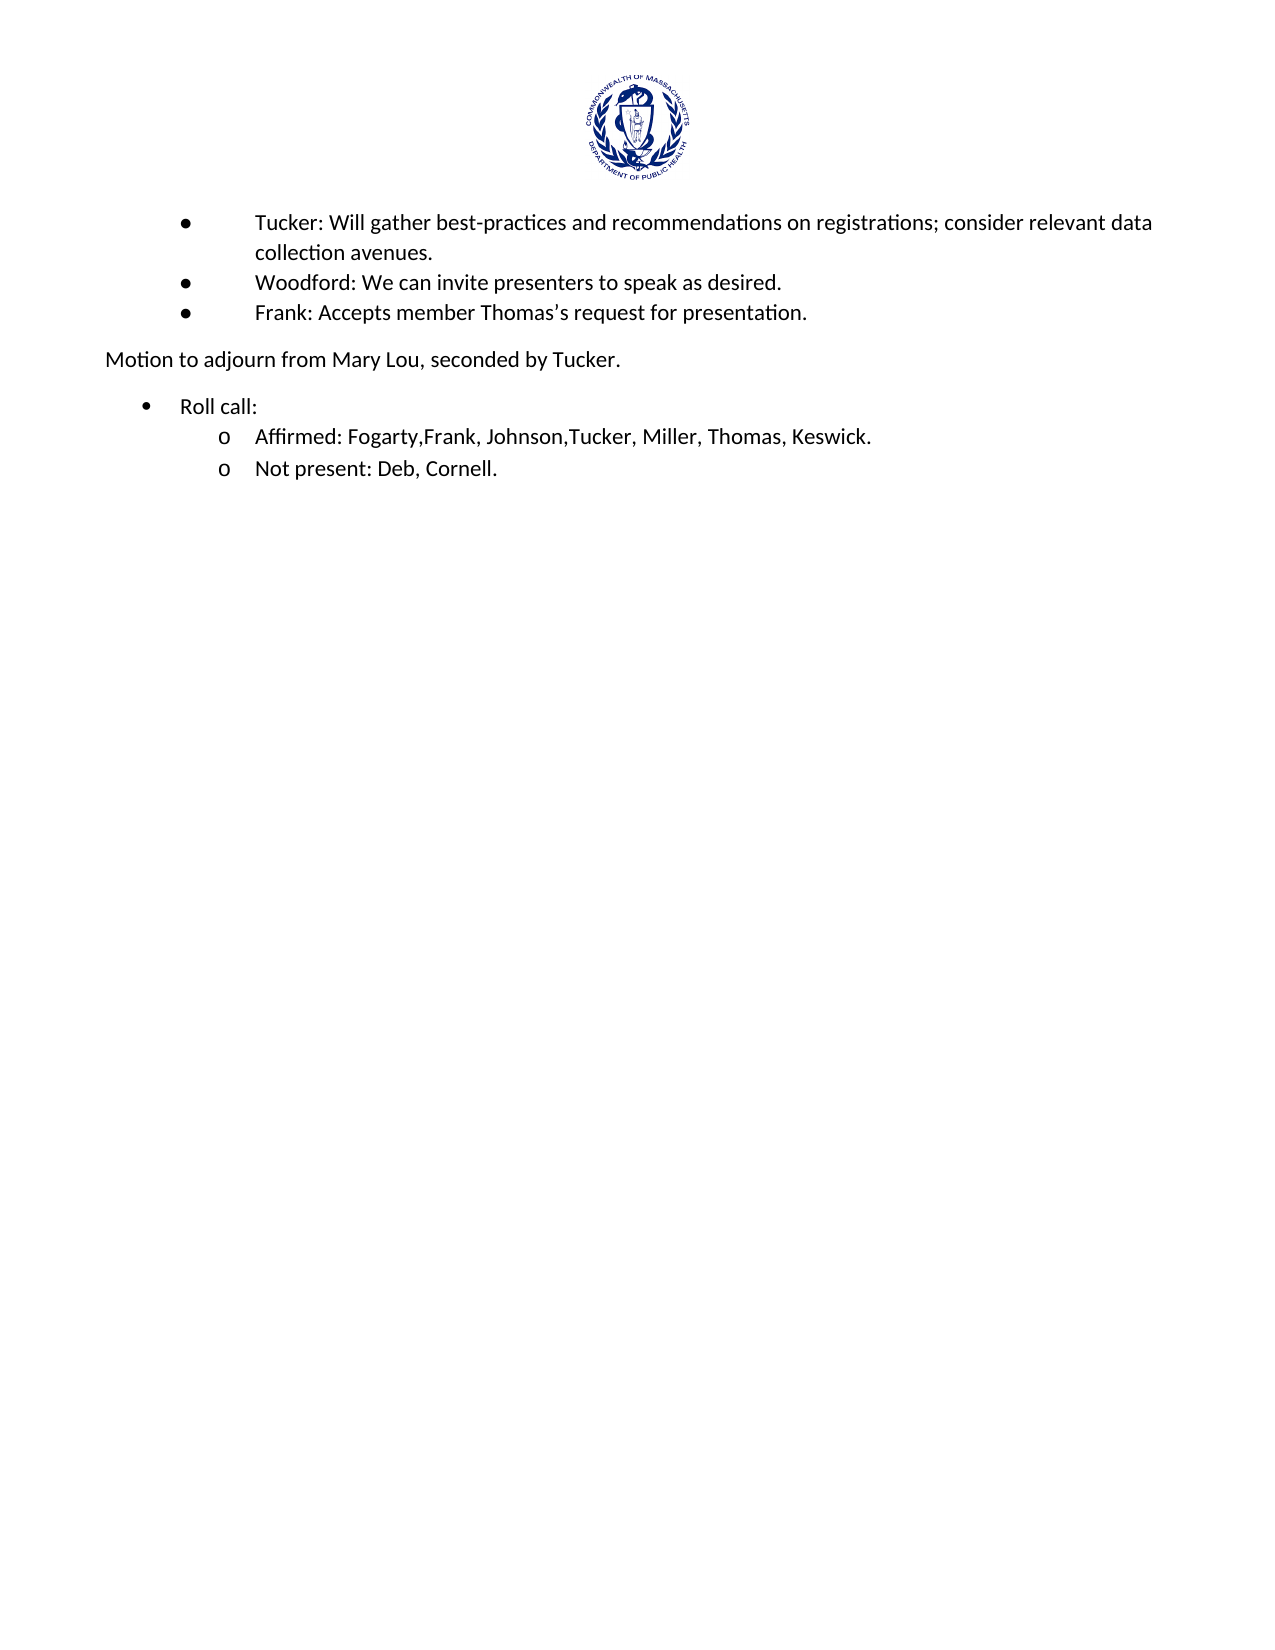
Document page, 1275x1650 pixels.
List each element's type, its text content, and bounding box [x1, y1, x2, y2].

picture [585, 75, 690, 180]
list Not present: Deb, Cornell. [217, 454, 1170, 483]
list Roll call: [142, 392, 1170, 420]
list Woodford: We can invite presenters to speak as desired. [180, 268, 1170, 296]
list Frank: Accepts member Thomas’s request for presentation. [180, 298, 1170, 326]
text Motion to adjourn from Mary Lou, seconded by Tucker. [105, 345, 1170, 373]
list Affirmed: Fogarty,Frank, Johnson,Tucker, Miller, Thomas, Keswick. [217, 422, 1170, 451]
list Tucker: Will gather best-practices and recommendations on registrations; consider relevant data collection avenues. [180, 208, 1170, 266]
